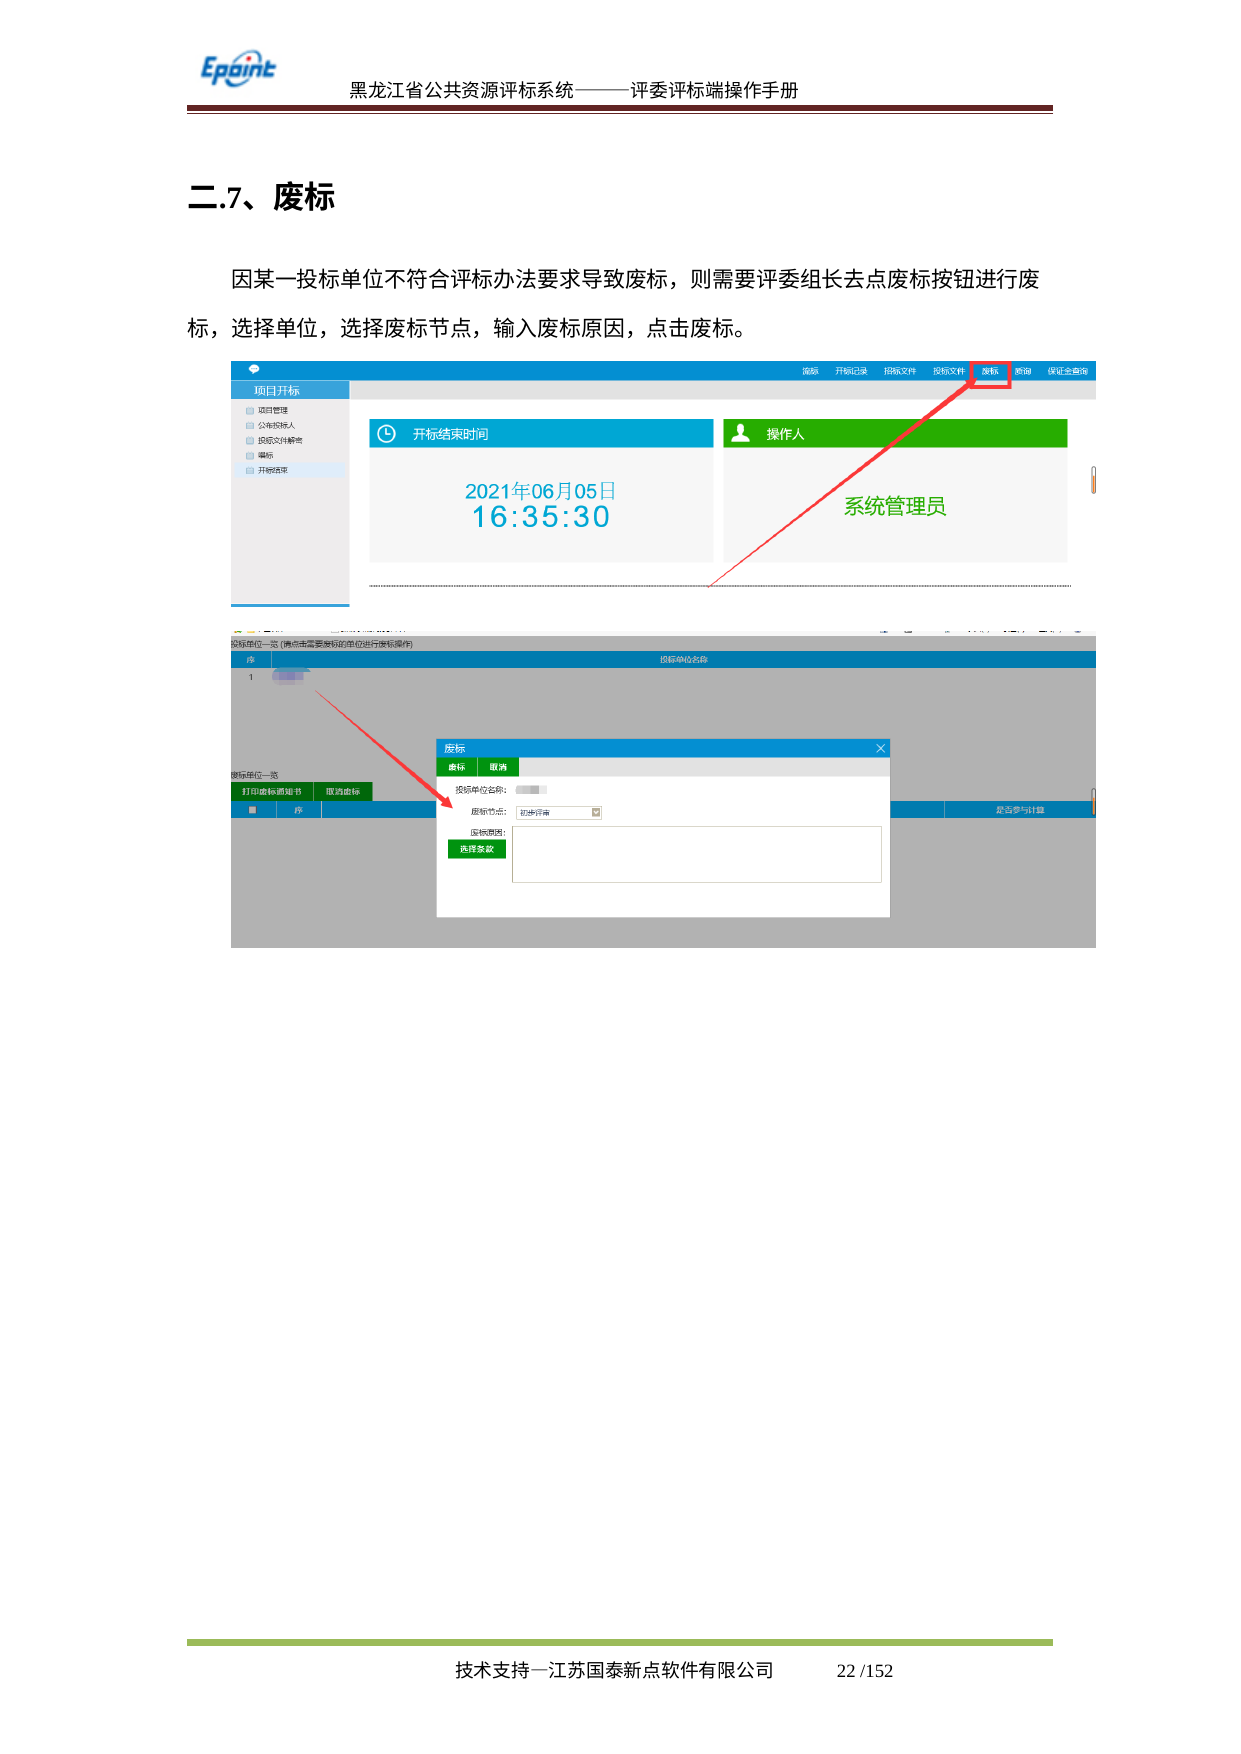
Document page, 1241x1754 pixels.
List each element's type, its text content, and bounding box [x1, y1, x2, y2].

picture [231, 359, 1096, 607]
picture [249, 365, 259, 372]
picture [231, 631, 1096, 650]
text 因某一投标单位不符合评标办法要求导致废标，则需要评委组长去点废标按钮进行废标，选择单位，选择废标节点，输入废标原因，点击废标。 [187, 262, 1053, 343]
picture [231, 668, 1096, 948]
subtitle 废标 [187, 162, 1053, 227]
picture [806, 369, 817, 374]
picture [187, 47, 286, 98]
picture [249, 807, 256, 813]
